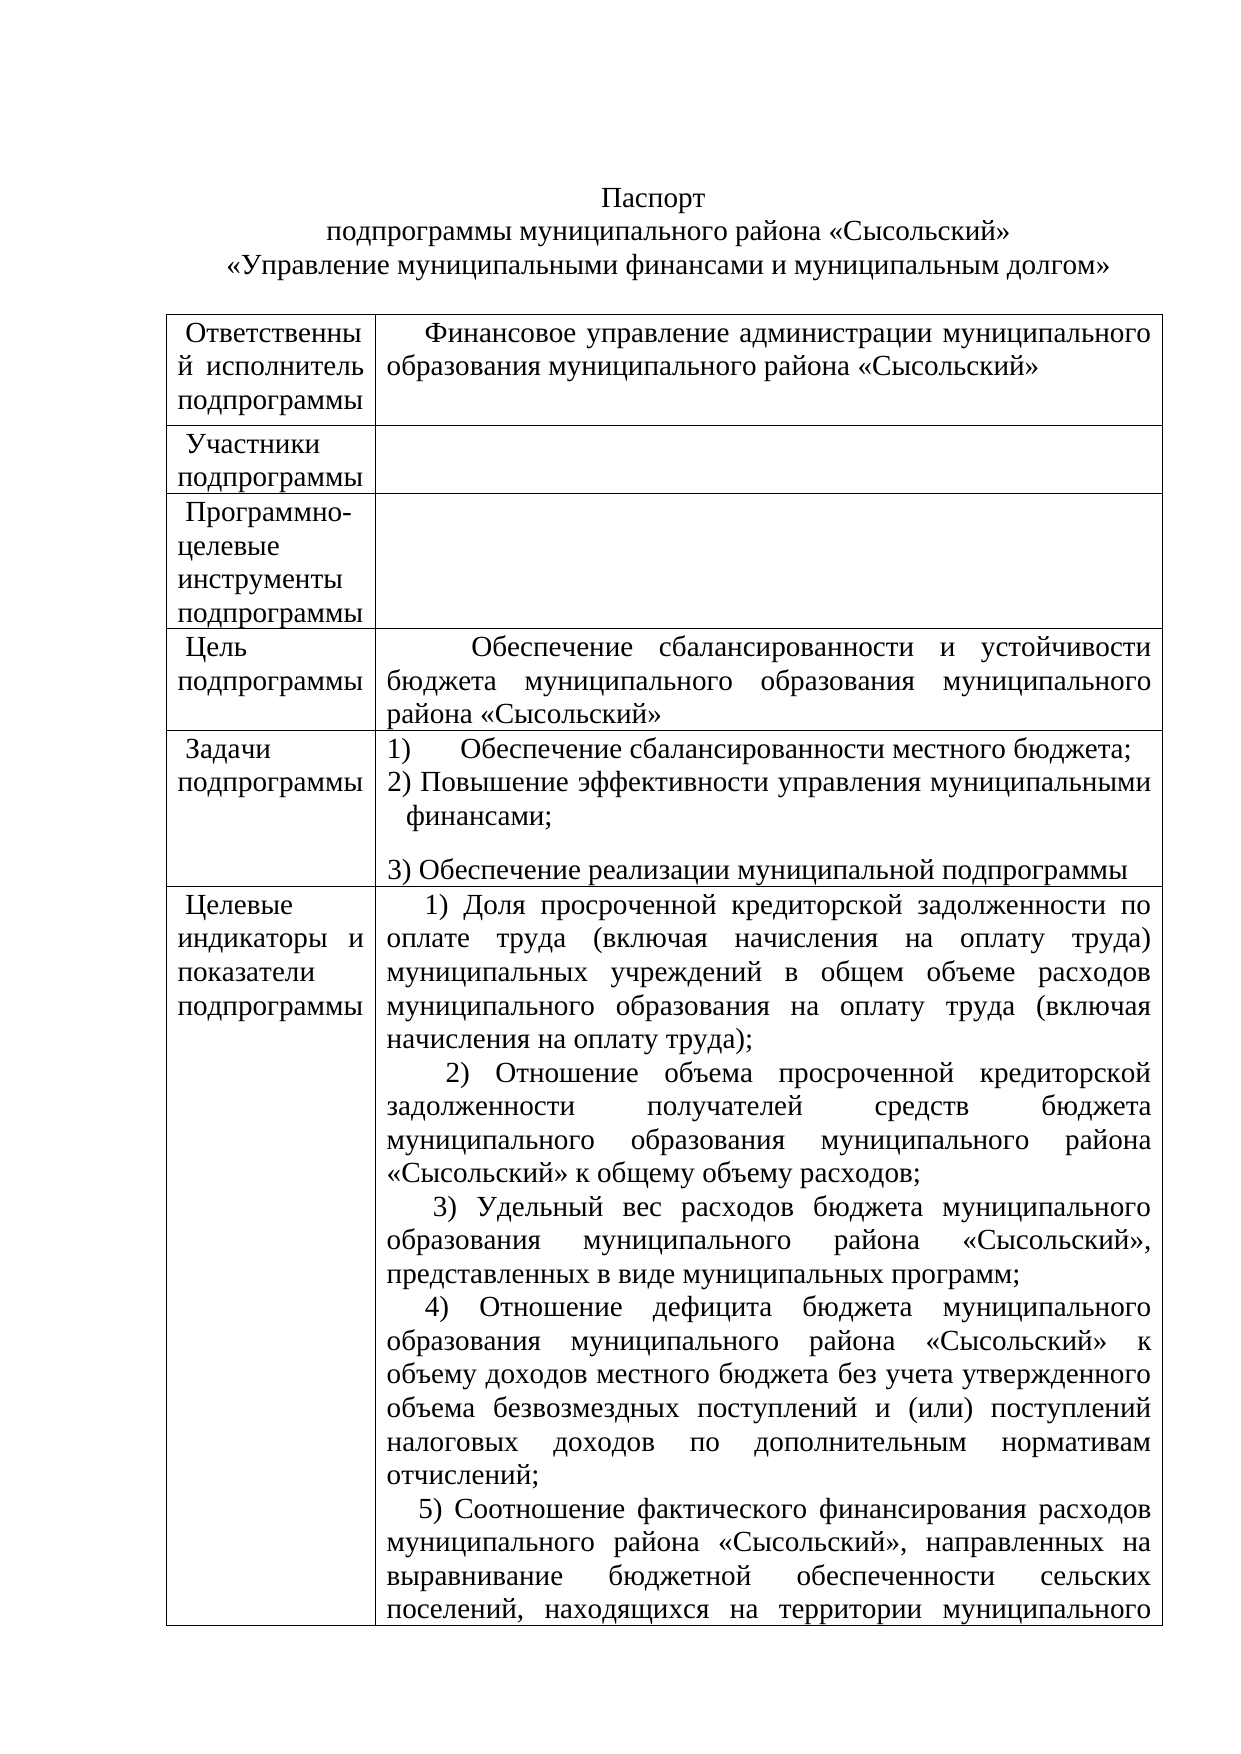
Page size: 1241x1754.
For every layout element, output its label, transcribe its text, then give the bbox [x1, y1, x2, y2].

table_cell Программно-целевые инструменты подпрограммы [167, 494, 375, 628]
table_cell Обеспечение сбалансированности и устойчивости бюджета муниципального образования муниципального района «Сысольский» [376, 629, 1162, 730]
table_header Ответственный исполнитель подпрограммы [167, 315, 375, 425]
table_cell Цель подпрограммы [167, 629, 375, 730]
table_cell [376, 426, 1162, 493]
table_cell Участники подпрограммы [167, 426, 375, 493]
text Паспорт [177, 180, 1152, 213]
table_header Финансовое управление администрации муниципального образования муниципального района «Сысольский» [376, 315, 1162, 425]
text подпрограммы муниципального района «Сысольский» [177, 213, 1152, 247]
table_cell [376, 887, 1162, 1625]
table_cell [376, 494, 1162, 628]
table_cell Задачи подпрограммы [167, 731, 375, 886]
table_cell Обеспечение сбалансированности местного бюджета; 2) Повышение эффективности управления муниципальными финансами; 3) Обеспечение реализации муниципальной подпрограммы [376, 731, 1162, 886]
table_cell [167, 887, 375, 1625]
text «Управление муниципальными финансами и муниципальным долгом» [177, 247, 1152, 280]
